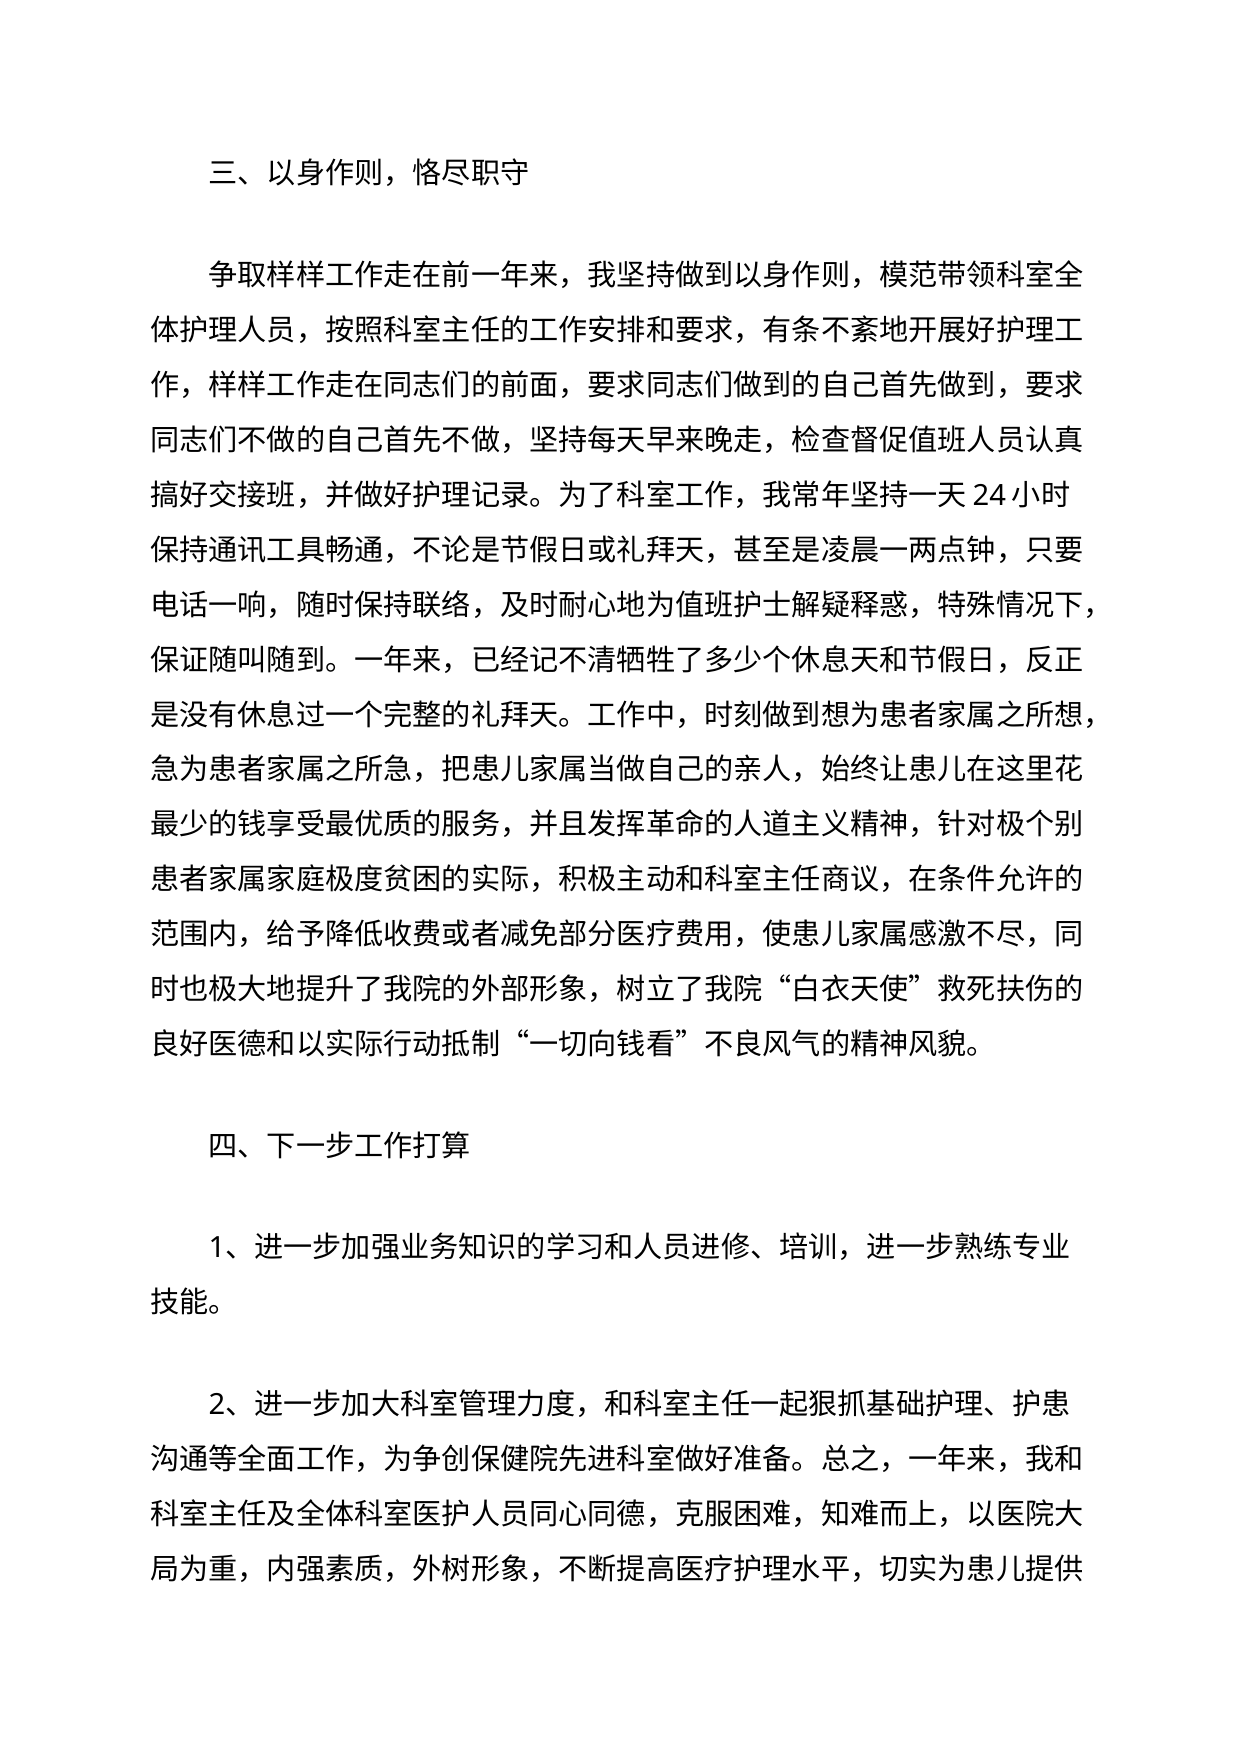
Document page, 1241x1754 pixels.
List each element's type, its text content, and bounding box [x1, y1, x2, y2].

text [150, 1381, 1090, 1588]
text 三、以身作则，恪尽职守 [150, 150, 1090, 192]
text 四、下一步工作打算 [150, 1122, 1090, 1164]
text 争取样样工作走在前一年来，我坚持做到以身作则，模范带领科室全体护理人员，按照科室主任的工作安排和要求，有条不紊地开展好护理工作，样样工作走在同志们的前面，要求同志们做到的自己首先做到，要求同志们不做的自己首先不做，坚持每天早来晚走，检查督促值班人员认真搞好交接班，并做好护理记录。为了科室工作，我常年坚持一天24小时保持通讯工具畅通，不论是节假日或礼拜天，甚至是凌晨一两点钟，只要电话一响，随时保持联络，及时耐心地为值班护士解疑释惑，特殊情况下，保证随叫随到。一年来，已经记不清牺牲了多少个休息天和节假日，反正是没有休息过一个完整的礼拜天。工作中，时刻做到想为患者家属之所想，急为患者家属之所急，把患儿家属当做自己的亲人，始终让患儿在这里花最少的钱享受最优质的服务，并且发挥革命的人道主义精神，针对极个别患者家属家庭极度贫困的实际，积极主动和科室主任商议，在条件允许的范围内，给予降低收费或者减免部分医疗费用，使患儿家属感激不尽，同时也极大地提升了我院的外部形象，树立了我院“白衣天使”救死扶伤的良好医德和以实际行动抵制“一切向钱看”不良风气的精神风貌。 [150, 252, 1090, 1063]
text 1、进一步加强业务知识的学习和人员进修、培训，进一步熟练专业技能。 [150, 1224, 1090, 1321]
